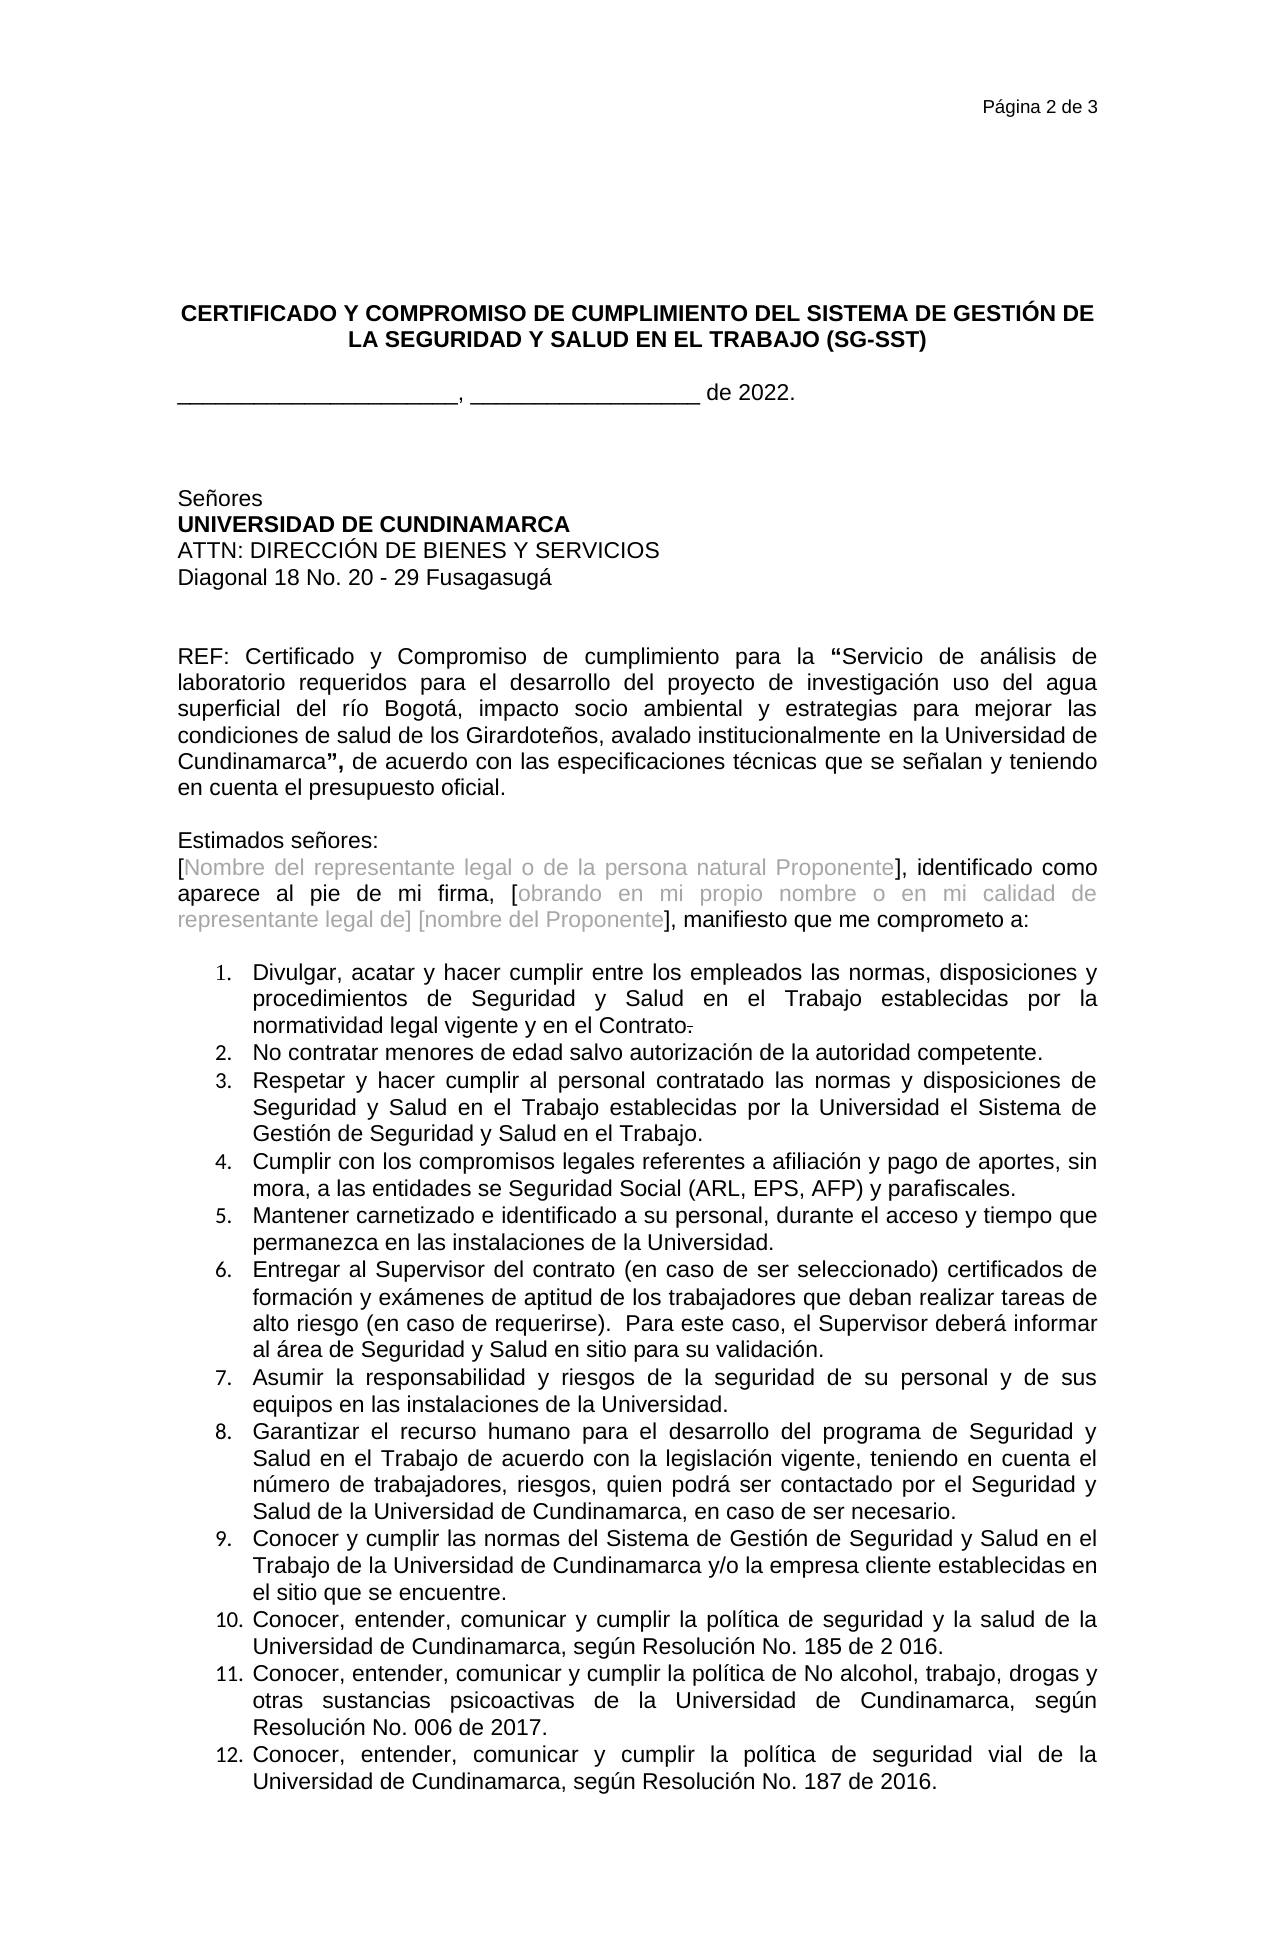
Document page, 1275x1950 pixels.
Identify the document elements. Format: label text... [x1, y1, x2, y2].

text REF: Certificado y Compromiso de cumplimiento para la “Servicio de análisis de laboratorio requeridos para el desarrollo del proyecto de investigación uso del agua superficial del río Bogotá, impacto socio ambiental y estrategias para mejorar las condiciones de salud de los Girardoteños, avalado institucionalmente en la Universidad de Cundinamarca”, de acuerdo con las especificaciones técnicas que se señalan y teniendo en cuenta el presupuesto oficial. [177, 643, 1098, 801]
text Diagonal 18 No. 20 - 29 Fusagasugá [177, 563, 1098, 590]
text Señores [177, 484, 1098, 511]
list Conocer y cumplir las normas del Sistema de Gestión de Seguridad y Salud en el Trabajo de la Universidad de Cundinamarca y/o la empresa cliente establecidas en el sitio que se encuentre. [215, 1524, 1098, 1605]
list Conocer, entender, comunicar y cumplir la política de seguridad y la salud de la Universidad de Cundinamarca, según Resolución No. 185 de 2 016. [215, 1605, 1098, 1659]
list Asumir la responsabilidad y riesgos de la seguridad de su personal y de sus equipos en las instalaciones de la Universidad. [215, 1363, 1098, 1417]
list Mantener carnetizado e identificado a su personal, durante el acceso y tiempo que permanezca en las instalaciones de la Universidad. [215, 1201, 1098, 1256]
text ATTN: DIRECCIÓN DE BIENES Y SERVICIOS [177, 537, 1098, 563]
text [Nombre del representante legal o de la persona natural Proponente], identificado como aparece al pie de mi firma, [obrando en mi propio nombre o en mi calidad de representante legal de] [nombre del Proponente], manifiesto que me comprometo a: [177, 853, 1098, 932]
text CERTIFICADO Y COMPROMISO DE CUMPLIMIENTO DEL SISTEMA DE GESTIÓN DE LA SEGURIDAD Y SALUD EN EL TRABAJO (SG-SST) [177, 300, 1098, 353]
list Cumplir con los compromisos legales referentes a afiliación y pago de aportes, sin mora, a las entidades se Seguridad Social (ARL, EPS, AFP) y parafiscales. [215, 1147, 1098, 1201]
list Conocer, entender, comunicar y cumplir la política de seguridad vial de la Universidad de Cundinamarca, según Resolución No. 187 de 2016. [215, 1740, 1098, 1794]
list Conocer, entender, comunicar y cumplir la política de No alcohol, trabajo, drogas y otras sustancias psicoactivas de la Universidad de Cundinamarca, según Resolución No. 006 de 2017. [215, 1659, 1098, 1740]
text ______________________, __________________ de 2022. [177, 379, 1098, 405]
list Garantizar el recurso humano para el desarrollo del programa de Seguridad y Salud en el Trabajo de acuerdo con la legislación vigente, teniendo en cuenta el número de trabajadores, riesgos, quien podrá ser contactado por el Seguridad y Salud de la Universidad de Cundinamarca, en caso de ser necesario. [215, 1417, 1098, 1524]
list Entregar al Supervisor del contrato (en caso de ser seleccionado) certificados de formación y exámenes de aptitud de los trabajadores que deban realizar tareas de alto riesgo (en caso de requerirse). Para este caso, el Supervisor deberá informar al área de Seguridad y Salud en sitio para su validación. [215, 1256, 1098, 1363]
text UNIVERSIDAD DE CUNDINAMARCA [177, 511, 1098, 537]
list Divulgar, acatar y hacer cumplir entre los empleados las normas, disposiciones y procedimientos de Seguridad y Salud en el Trabajo establecidas por la normatividad legal vigente y en el Contrato. [215, 959, 1098, 1038]
list Respetar y hacer cumplir al personal contratado las normas y disposiciones de Seguridad y Salud en el Trabajo establecidas por la Universidad el Sistema de Gestión de Seguridad y Salud en el Trabajo. [215, 1066, 1098, 1147]
list No contratar menores de edad salvo autorización de la autoridad competente. [215, 1038, 1098, 1066]
text Estimados señores: [177, 827, 1098, 853]
